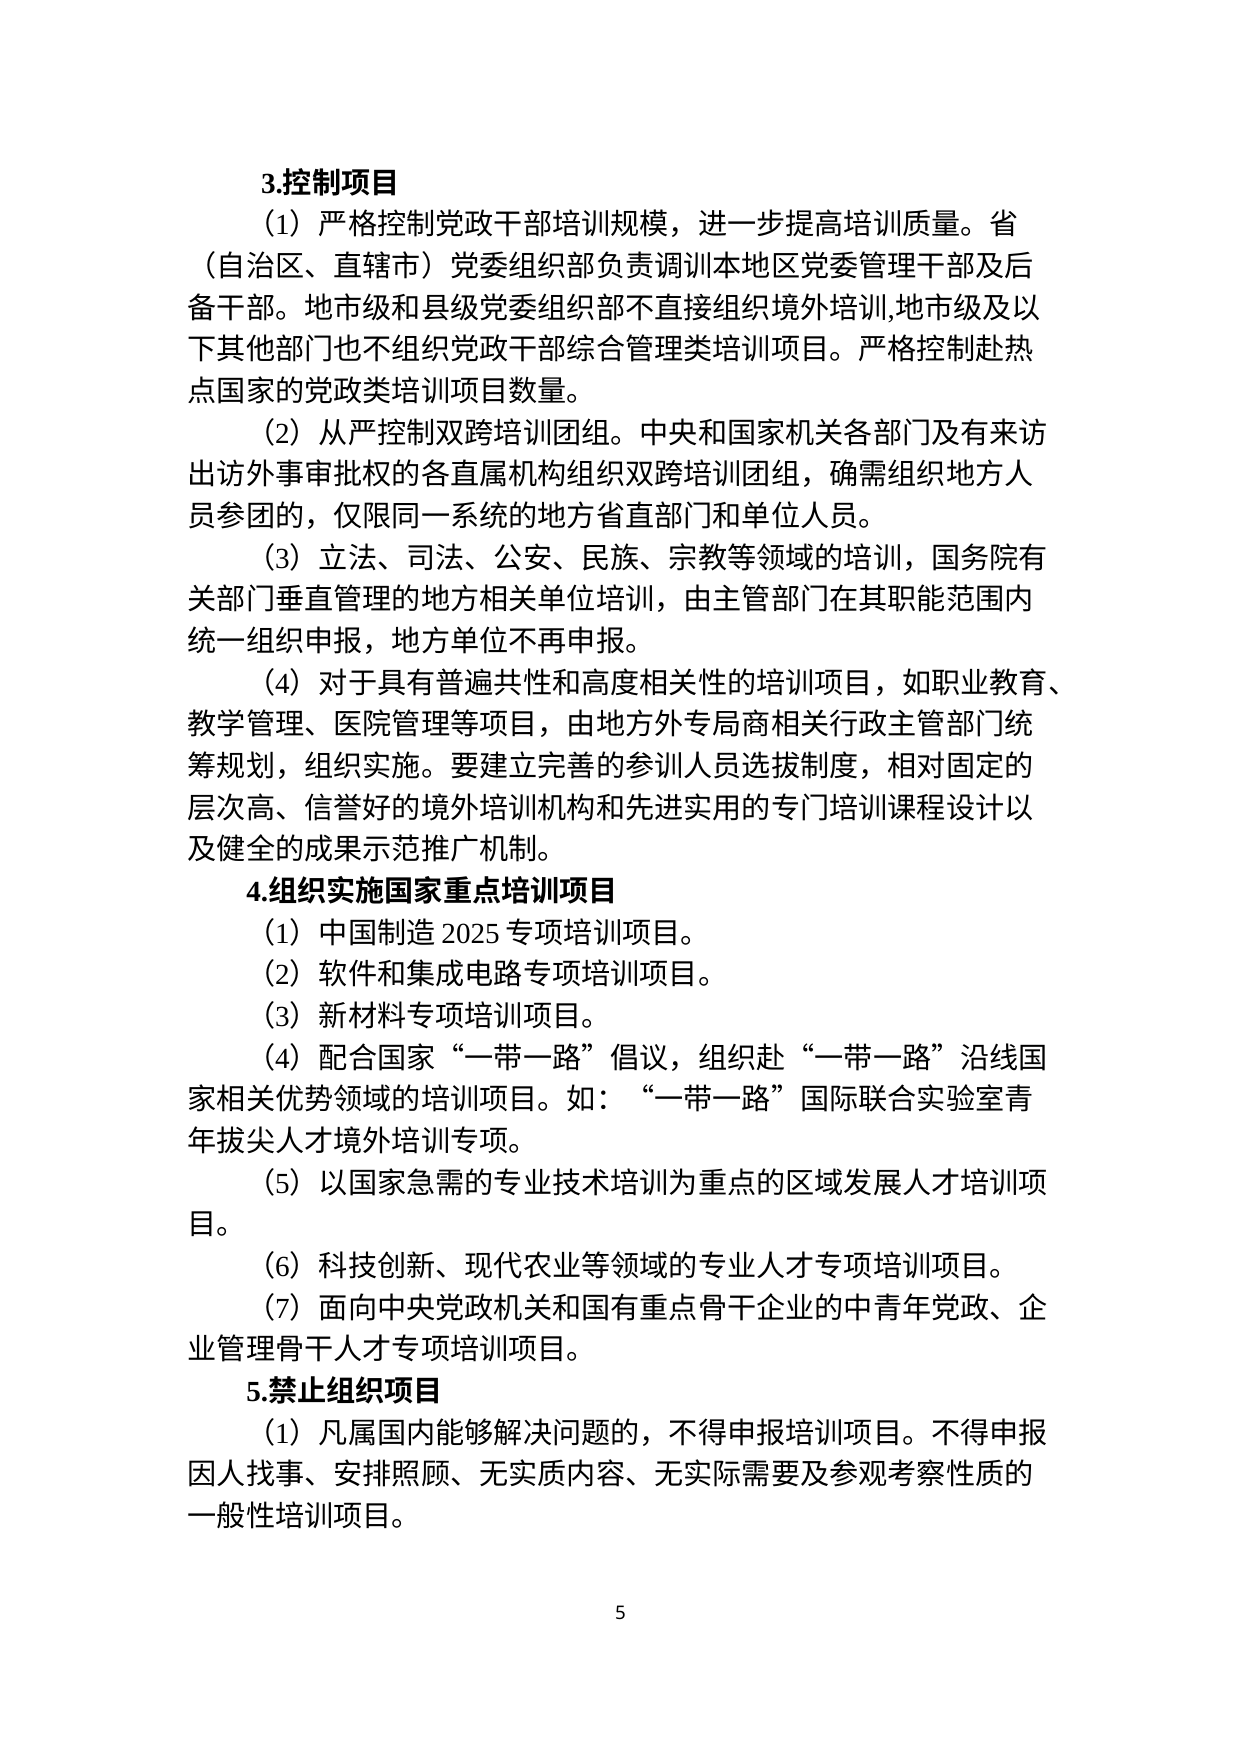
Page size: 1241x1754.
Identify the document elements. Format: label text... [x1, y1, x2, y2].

text （2）软件和集成电路专项培训项目。 [187, 951, 1053, 993]
text （2）从严控制双跨培训团组。中央和国家机关各部门及有来访出访外事审批权的各直属机构组织双跨培训团组，确需组织地方人员参团的，仅限同一系统的地方省直部门和单位人员。 [187, 410, 1053, 535]
text （3）立法、司法、公安、民族、宗教等领域的培训，国务院有关部门垂直管理的地方相关单位培训，由主管部门在其职能范围内统一组织申报，地方单位不再申报。 [187, 535, 1053, 660]
text 4.组织实施国家重点培训项目 [187, 868, 1053, 910]
text （1）严格控制党政干部培训规模，进一步提高培训质量。省（自治区、直辖市）党委组织部负责调训本地区党委管理干部及后备干部。地市级和县级党委组织部不直接组织境外培训,地市级及以下其他部门也不组织党政干部综合管理类培训项目。严格控制赴热点国家的党政类培训项目数量。 [187, 201, 1053, 410]
text （3）新材料专项培训项目。 [187, 993, 1053, 1035]
text （4）对于具有普遍共性和高度相关性的培训项目，如职业教育、教学管理、医院管理等项目，由地方外专局商相关行政主管部门统筹规划，组织实施。要建立完善的参训人员选拔制度，相对固定的层次高、信誉好的境外培训机构和先进实用的专门培训课程设计以及健全的成果示范推广机制。 [187, 660, 1053, 868]
text （4）配合国家“一带一路”倡议，组织赴“一带一路”沿线国家相关优势领域的培训项目。如：“一带一路”国际联合实验室青年拔尖人才境外培训专项。 [187, 1035, 1053, 1160]
text （5）以国家急需的专业技术培训为重点的区域发展人才培训项目。 [187, 1160, 1053, 1243]
text 3.控制项目 [187, 160, 1053, 201]
text （6）科技创新、现代农业等领域的专业人才专项培训项目。 [187, 1243, 1053, 1285]
text 5.禁止组织项目 [187, 1368, 1053, 1410]
text （7）面向中央党政机关和国有重点骨干企业的中青年党政、企业管理骨干人才专项培训项目。 [187, 1285, 1053, 1368]
text （1）中国制造2025专项培训项目。 [187, 910, 1053, 951]
text （1）凡属国内能够解决问题的，不得申报培训项目。不得申报因人找事、安排照顾、无实质内容、无实际需要及参观考察性质的一般性培训项目。 [187, 1410, 1053, 1535]
